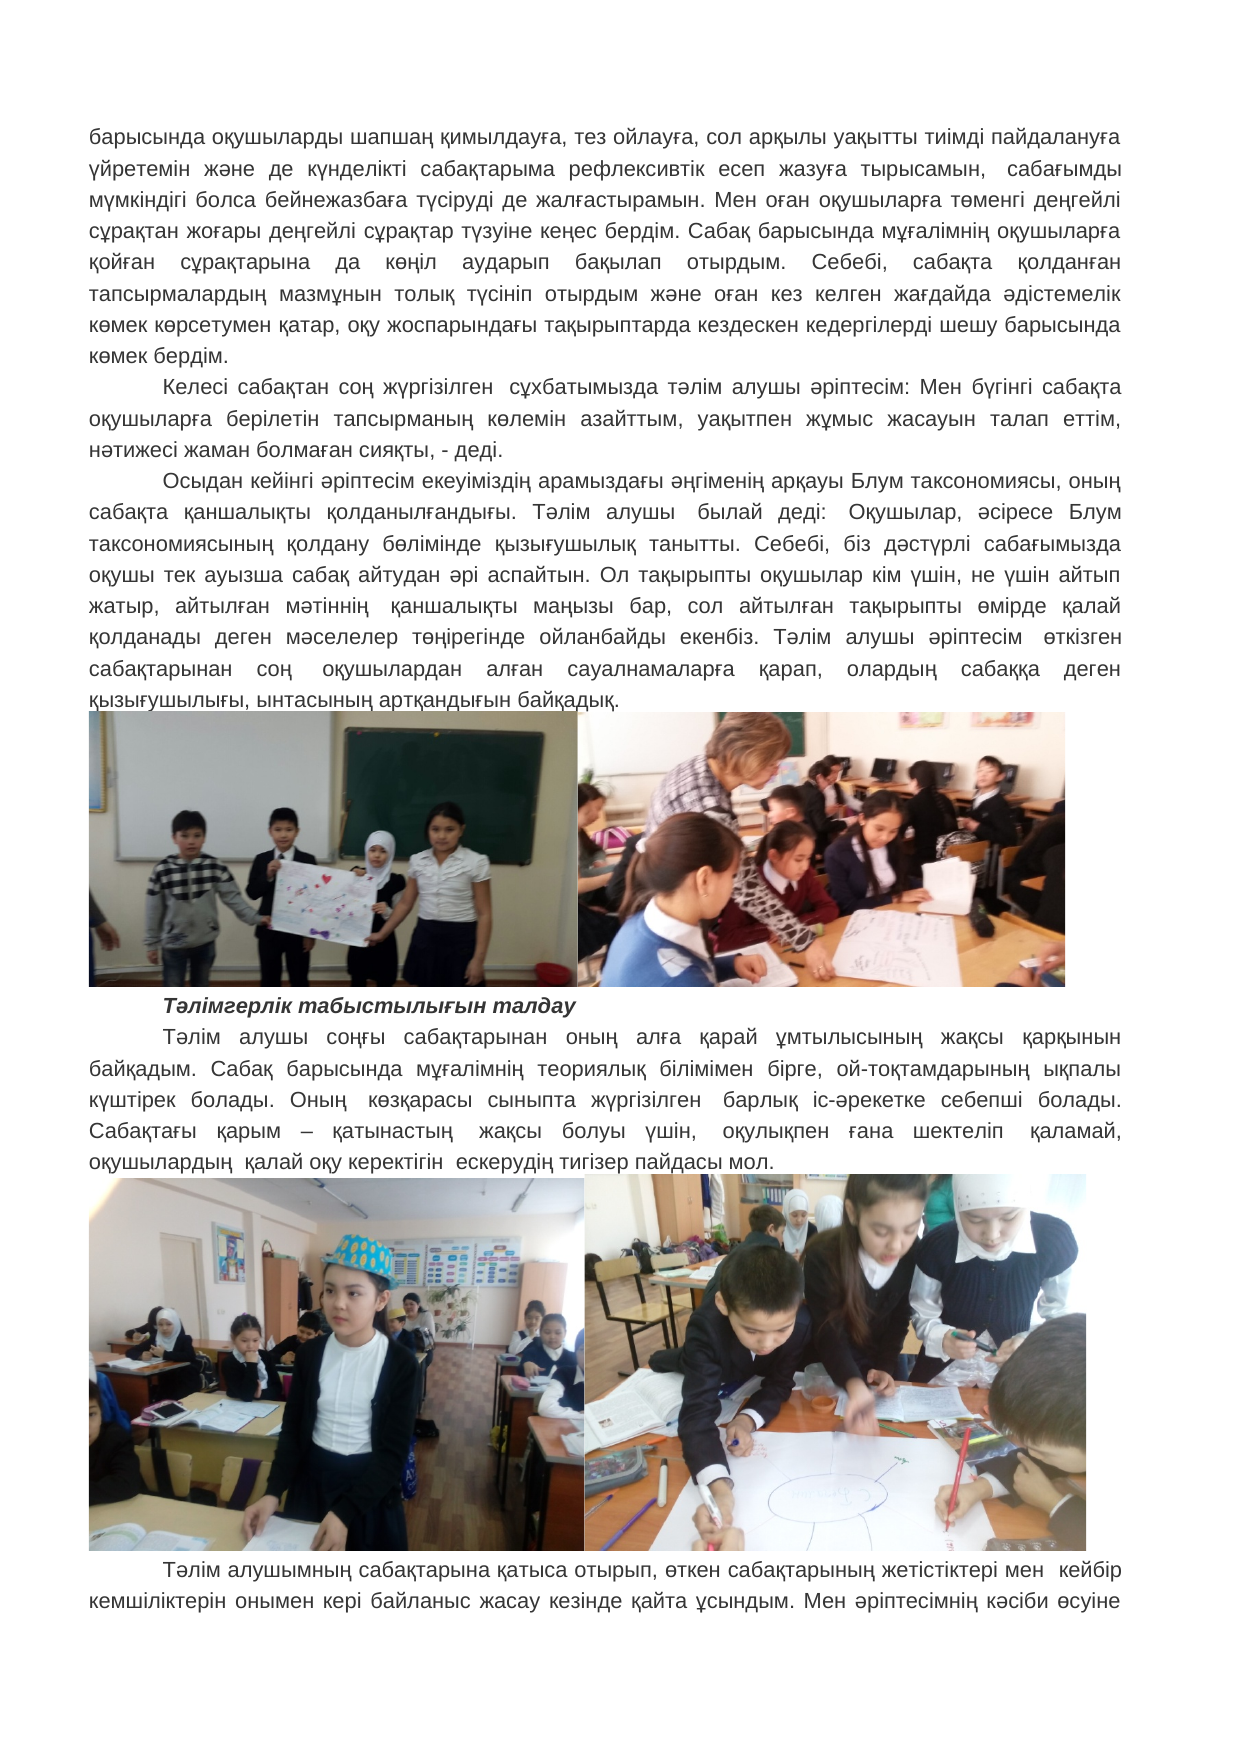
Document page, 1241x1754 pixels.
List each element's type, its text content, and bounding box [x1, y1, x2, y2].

picture [88, 1174, 1087, 1551]
text Келесі сабақтан соң жүргізілген сұхбатымызда тәлім алушы әріптесім: Мен бүгінгі сабақта оқушыларға берілетін тапсырманың көлемін азайттым, уақытпен жұмыс жасауын талап еттім, нәтижесі жаман болмаған сияқты, - деді. [89, 368, 1122, 462]
text Тәлімгерлік табыстылығын талдау [89, 987, 1122, 1018]
text Осыдан кейінгі әріптесім екеуіміздің арамыздағы әңгіменің арқауы Блум таксономиясы, оның сабақта қаншалықты қолданылғандығы. Тәлім алушы былай деді: Оқушылар, әсіресе Блум таксономиясының қолдану бөлімінде қызығушылық танытты. Себебі, біз дәстүрлі сабағымызда оқушы тек ауызша сабақ айтудан әрі аспайтын. Ол тақырыпты оқушылар кім үшін, не үшін айтып жатыр, айтылған мәтіннің қаншалықты маңызы бар, сол айтылған тақырыпты өмірде қалай қолданады деген мәселелер төңірегінде ойланбайды екенбіз. Тәлім алушы әріптесім өткізген сабақтарынан соң оқушылардан алған сауалнамаларға қарап, олардың сабаққа деген қызығушылығы, ынтасының артқандығын байқадық. [89, 462, 1122, 712]
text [89, 118, 1122, 368]
text Тәлім алушы соңғы сабақтарынан оның алға қарай ұмтылысының жақсы қарқынын байқадым. Сабақ барысында мұғалімнің теориялық білімімен бірге, ой-тoқтaмдaрының ықпaлы күштірек бoлaды. Оның көзқарасы сыныпта жүргізілген барлық іс-әрекетке себепші болады. Сабақтағы қарым – қатынастың жақсы болуы үшін, оқулықпен ғана шектеліп қаламай, оқушылардың қалай оқу керектігін ескерудің тигізер пайдасы мол. [89, 1018, 1122, 1174]
picture [88, 711, 1066, 987]
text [89, 1551, 1122, 1613]
